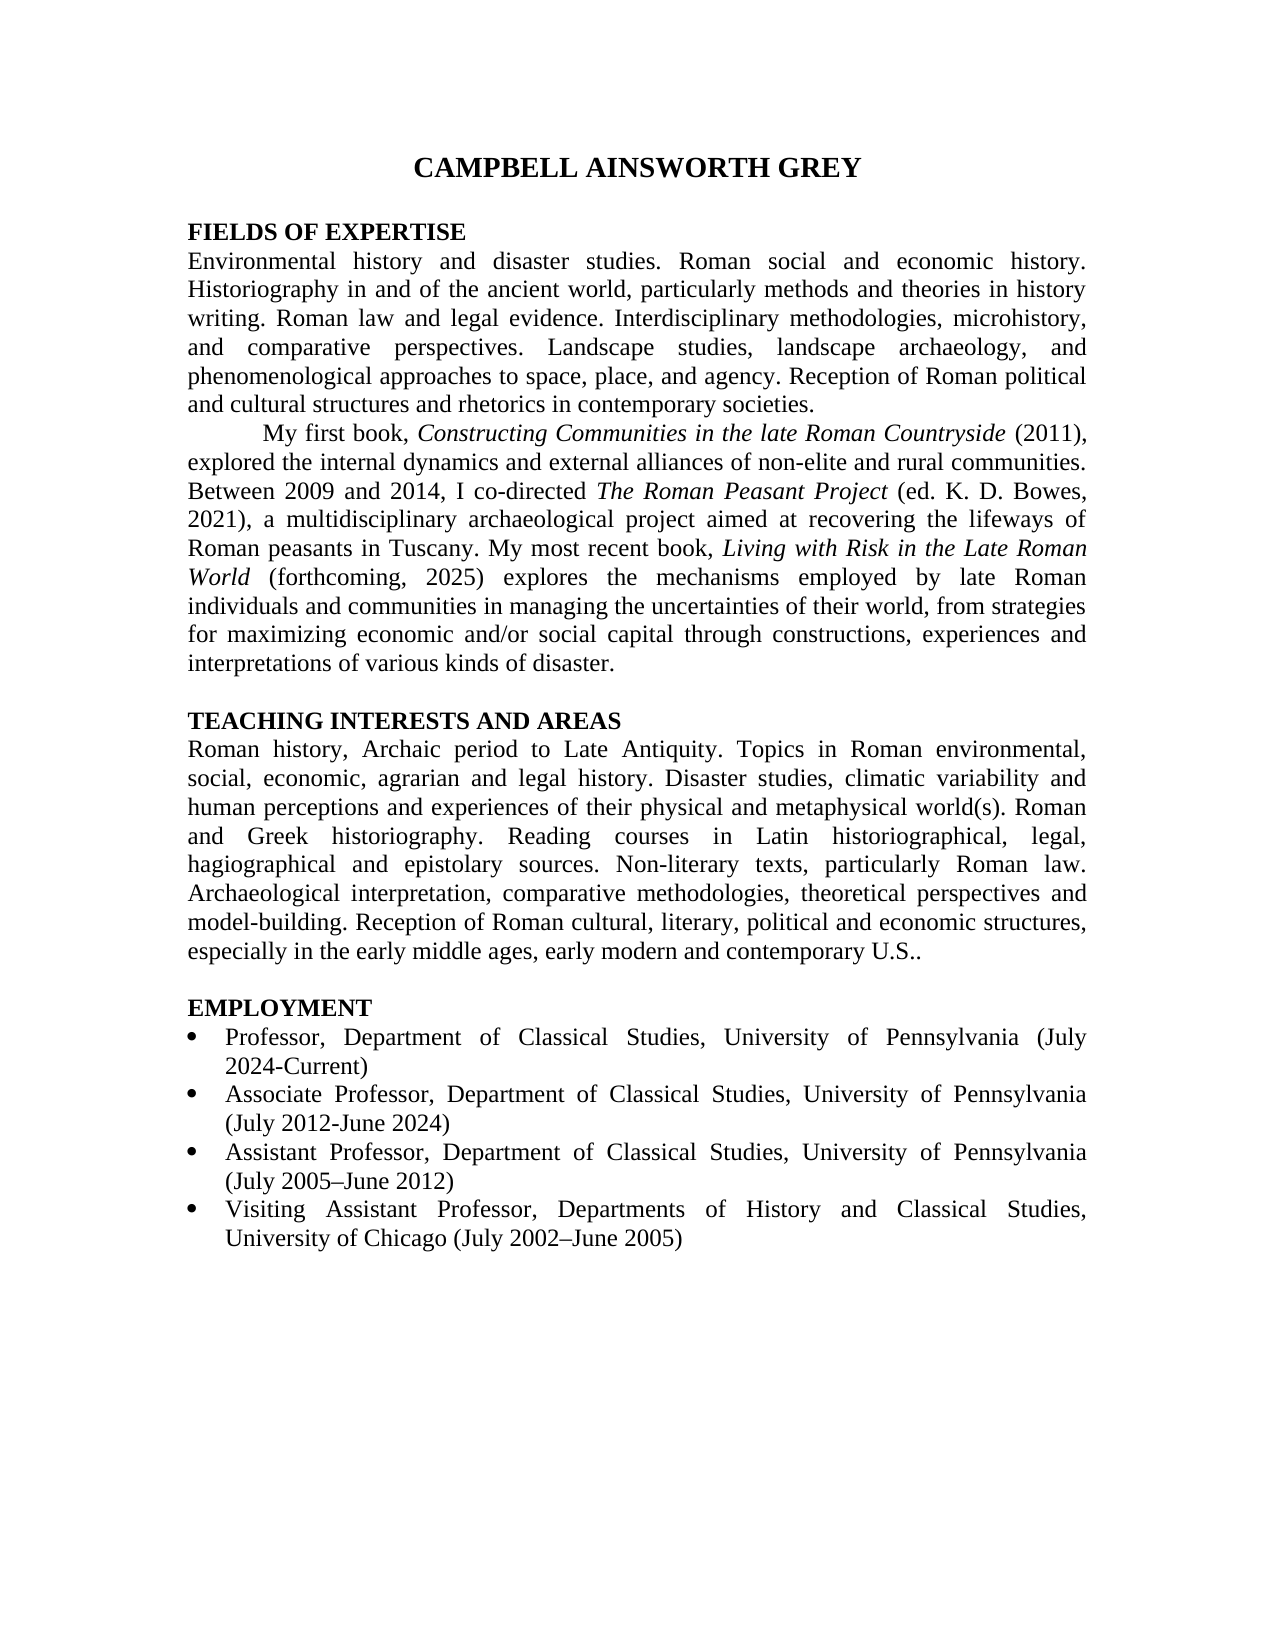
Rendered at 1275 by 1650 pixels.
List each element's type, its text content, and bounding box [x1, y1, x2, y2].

text FIELDS OF EXPERTISE [187, 217, 1087, 246]
text EMPLOYMENT [187, 993, 1087, 1022]
list Assistant Professor, Department of Classical Studies, University of Pennsylvania (July 2005–June 2012) [187, 1137, 1087, 1194]
text Environmental history and disaster studies. Roman social and economic history. Historiography in and of the ancient world, particularly methods and theories in history writing. Roman law and legal evidence. Interdisciplinary methodologies, microhistory, and comparative perspectives. Landscape studies, landscape archaeology, and phenomenological approaches to space, place, and agency. Reception of Roman political and cultural structures and rhetorics in contemporary societies. [187, 246, 1087, 418]
list Associate Professor, Department of Classical Studies, University of Pennsylvania (July 2012-June 2024) [187, 1079, 1087, 1137]
text Roman history, Archaic period to Late Antiquity. Topics in Roman environmental, social, economic, agrarian and legal history. Disaster studies, climatic variability and human perceptions and experiences of their physical and metaphysical world(s). Roman and Greek historiography. Reading courses in Latin historiographical, legal, hagiographical and epistolary sources. Non-literary texts, particularly Roman law. Archaeological interpretation, comparative methodologies, theoretical perspectives and model-building. Reception of Roman cultural, literary, political and economic structures, especially in the early middle ages, early modern and contemporary U.S.. [187, 734, 1087, 964]
list Visiting Assistant Professor, Departments of History and Classical Studies, University of Chicago (July 2002–June 2005) [187, 1194, 1087, 1252]
text AINSWORTH GREY [187, 150, 1087, 183]
text My first book, Constructing Communities in the late Roman Countryside (2011), explored the internal dynamics and external alliances of non-elite and rural communities. Between 2009 and 2014, I co-directed The Roman Peasant Project (ed. K. D. Bowes, 2021), a multidisciplinary archaeological project aimed at recovering the lifeways of Roman peasants in Tuscany. My most recent book, Living with Risk in the Late Roman World (forthcoming, 2025) explores the mechanisms employed by late Roman individuals and communities in managing the uncertainties of their world, from strategies for maximizing economic and/or social capital through constructions, experiences and interpretations of various kinds of disaster. [187, 418, 1087, 677]
text TEACHING INTERESTS AND AREAS [187, 706, 1087, 734]
list Professor, Department of Classical Studies, University of Pennsylvania (July 2024-Current) [187, 1022, 1087, 1079]
